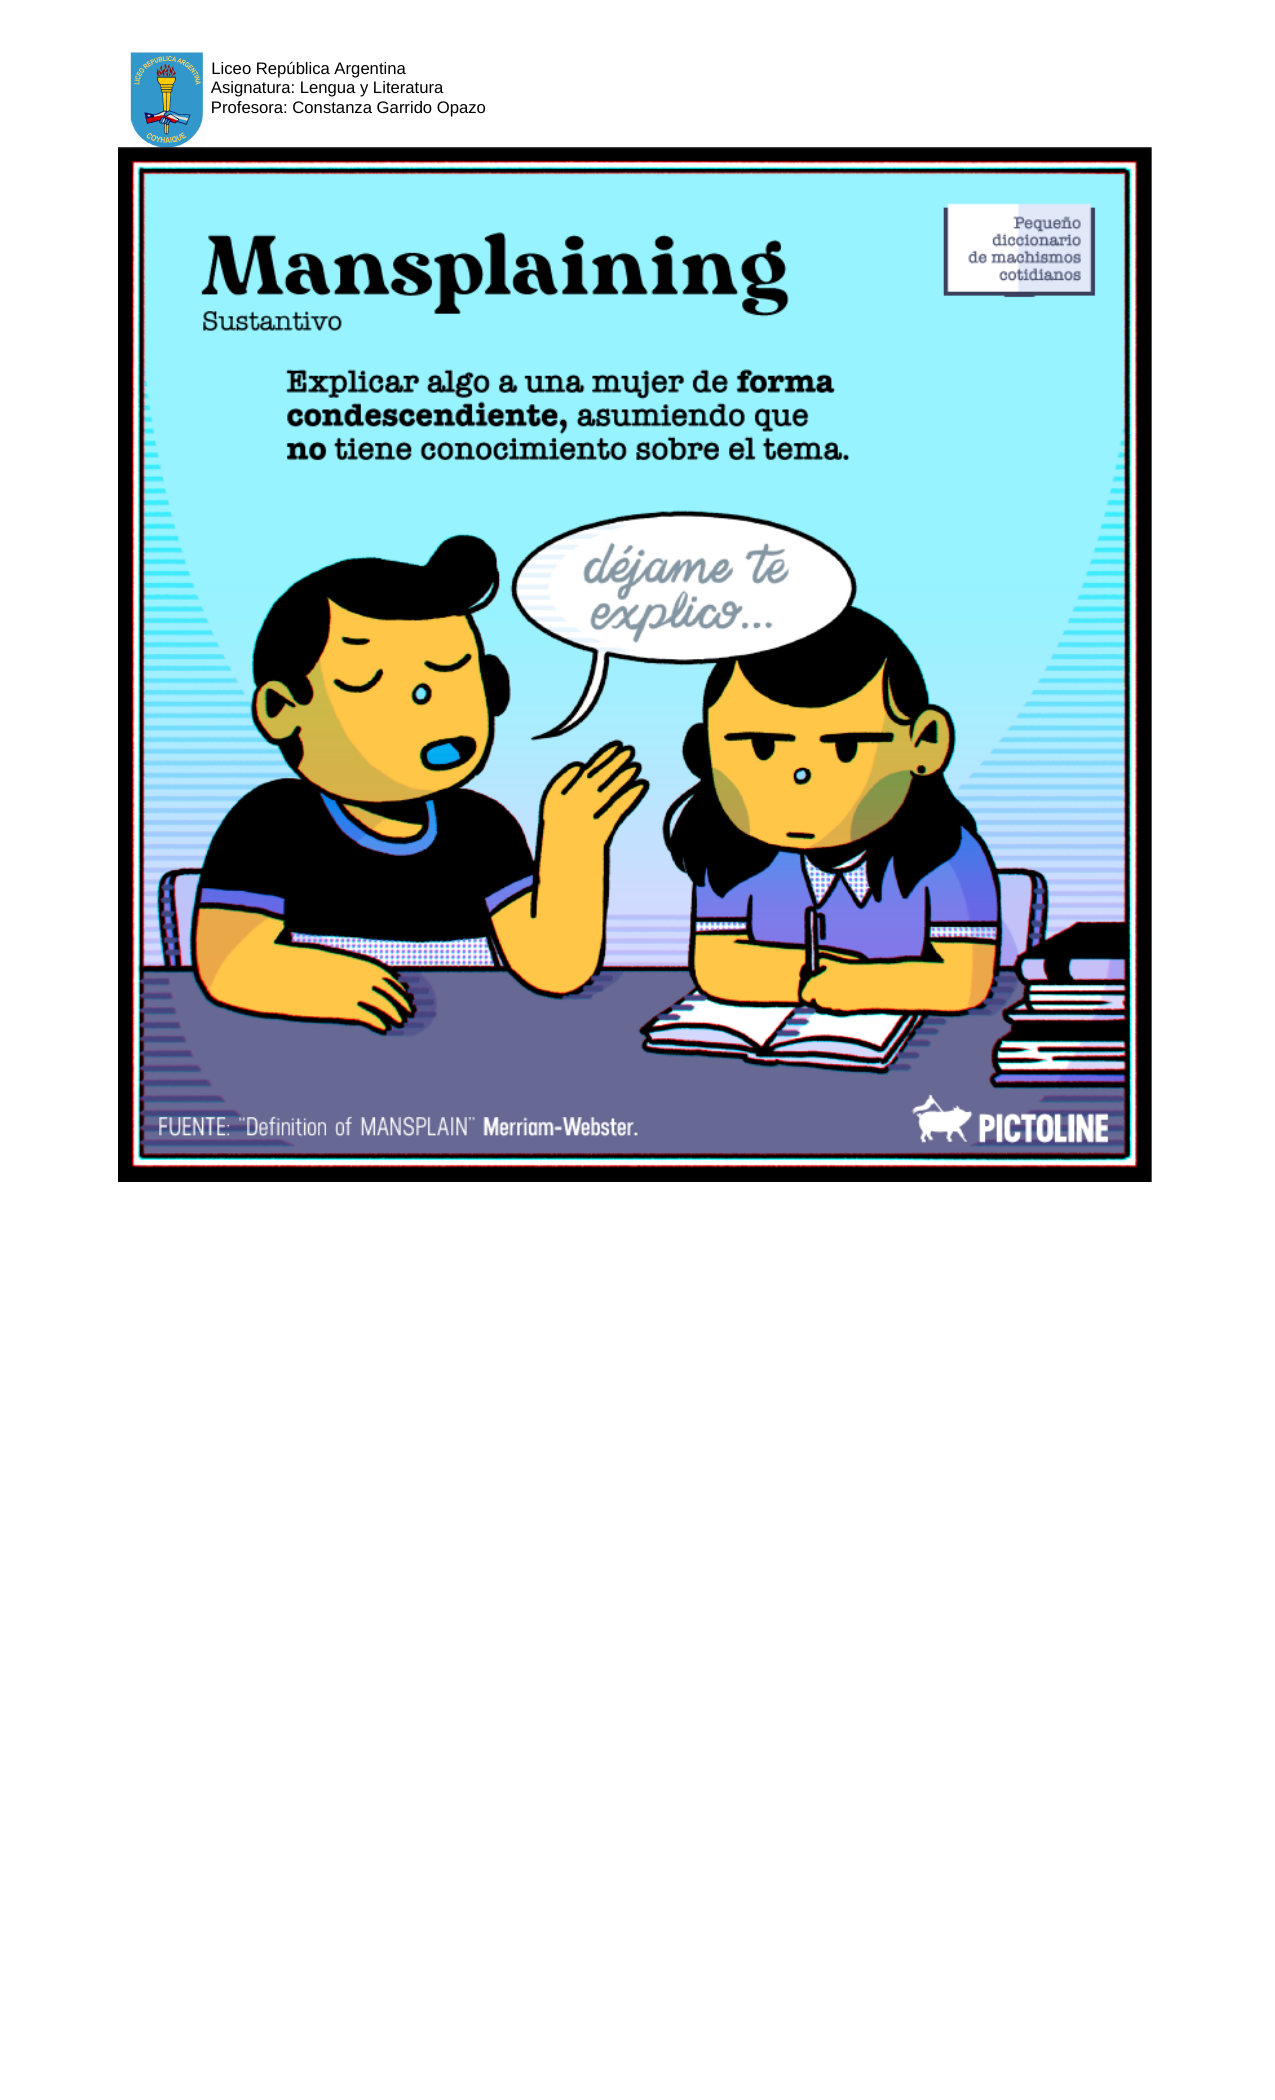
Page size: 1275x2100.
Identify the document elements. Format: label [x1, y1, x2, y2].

picture [118, 51, 1152, 1182]
